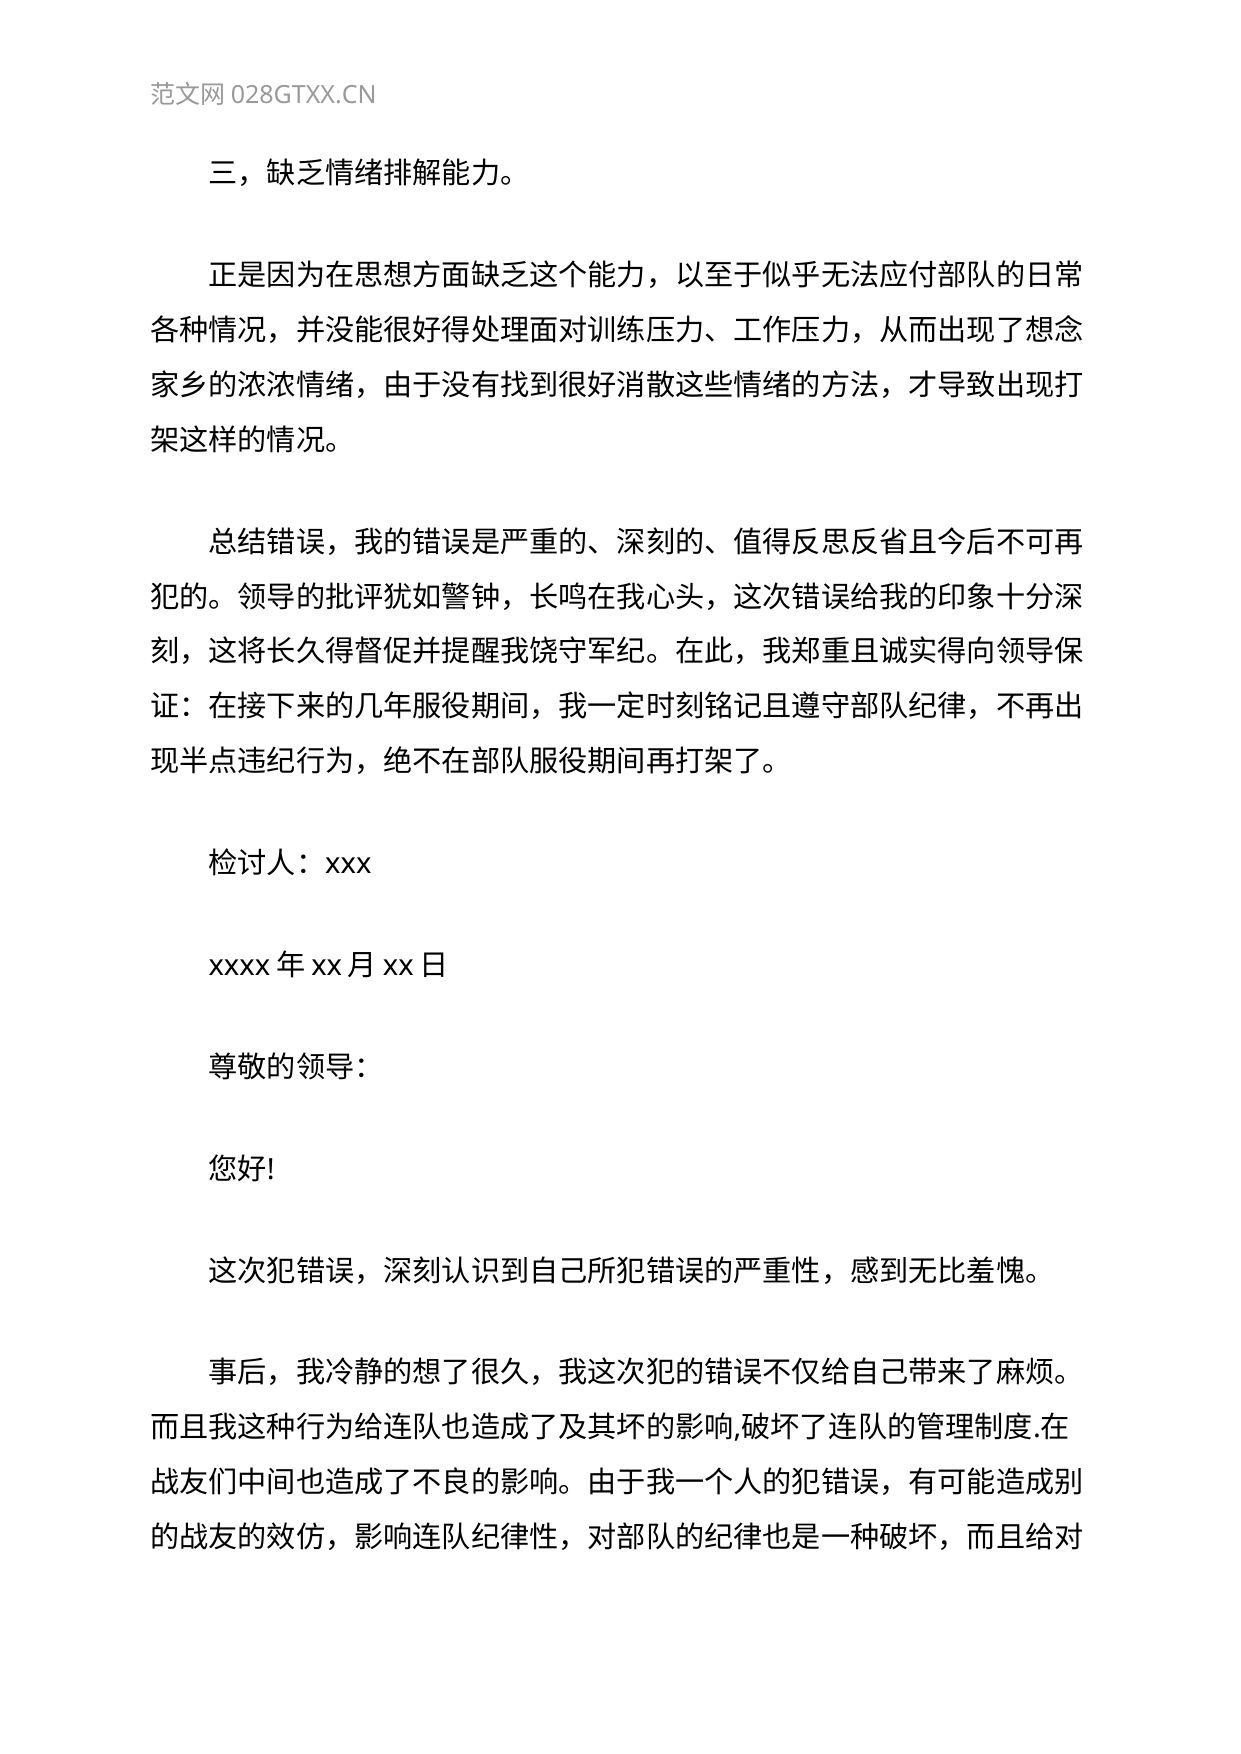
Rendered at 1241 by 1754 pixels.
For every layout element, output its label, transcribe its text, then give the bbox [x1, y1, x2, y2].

text 您好! [150, 1145, 1090, 1188]
text 三，缺乏情绪排解能力。 [150, 150, 1090, 192]
text 正是因为在思想方面缺乏这个能力，以至于似乎无法应付部队的日常各种情况，并没能很好得处理面对训练压力、工作压力，从而出现了想念家乡的浓浓情绪，由于没有找到很好消散这些情绪的方法，才导致出现打架这样的情况。 [150, 252, 1090, 459]
text 总结错误，我的错误是严重的、深刻的、值得反思反省且今后不可再犯的。领导的批评犹如警钟，长鸣在我心头，这次错误给我的印象十分深刻，这将长久得督促并提醒我饶守军纪。在此，我郑重且诚实得向领导保证：在接下来的几年服役期间，我一定时刻铭记且遵守部队纪律，不再出现半点违纪行为，绝不在部队服役期间再打架了。 [150, 518, 1090, 780]
text 检讨人：xxx [150, 839, 1090, 882]
text 这次犯错误，深刻认识到自己所犯错误的严重性，感到无比羞愧。 [150, 1247, 1090, 1289]
text xxxx年xx月xx日 [150, 942, 1090, 984]
text 尊敬的领导： [150, 1043, 1090, 1086]
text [150, 1349, 1090, 1556]
